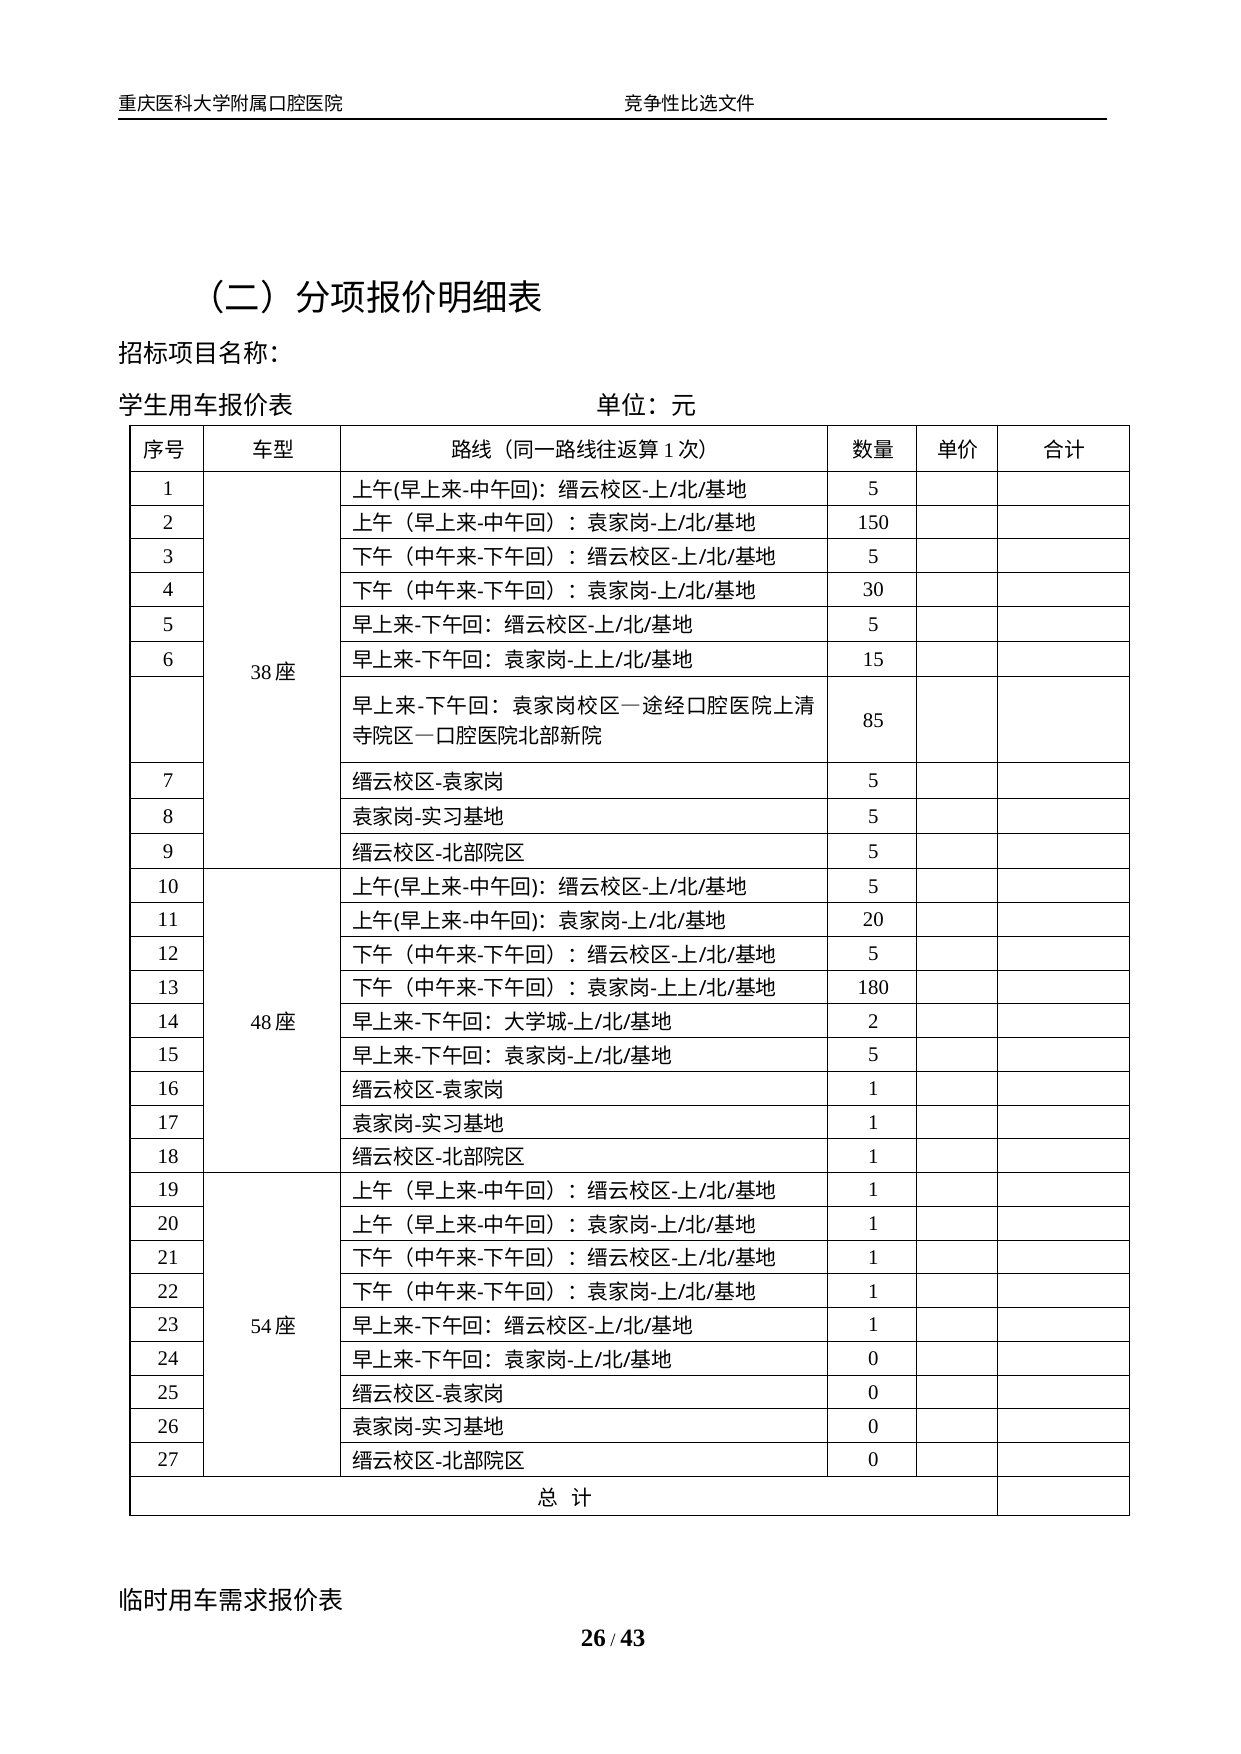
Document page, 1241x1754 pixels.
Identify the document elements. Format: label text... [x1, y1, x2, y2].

table_cell 30 [828, 573, 916, 606]
text 招标项目名称： [118, 321, 1107, 373]
table_cell 0 [828, 1409, 916, 1442]
table_cell 23 [131, 1308, 203, 1341]
table_cell 15 [828, 642, 916, 676]
table_cell 缙云校区-袁家岗 [341, 763, 827, 797]
table_cell 早上来-下午回：袁家岗校区—途经口腔医院上清寺院区—口腔医院北部新院 [341, 677, 827, 762]
table_cell [917, 1376, 997, 1408]
table_cell [917, 763, 997, 797]
table_header 数量 [828, 426, 916, 471]
table_cell 早上来-下午回：大学城-上/北/基地 [341, 1004, 827, 1037]
table_cell 5 [828, 1038, 916, 1071]
table_cell 下午（中午来-下午回）：袁家岗-上/北/基地 [341, 573, 827, 606]
table_cell [998, 1477, 1129, 1515]
table_cell 0 [828, 1342, 916, 1374]
table_cell [917, 677, 997, 762]
table_cell 1 [828, 1139, 916, 1172]
table_cell 5 [828, 799, 916, 833]
table_cell [917, 799, 997, 833]
table_cell [998, 506, 1129, 538]
table_cell 袁家岗-实习基地 [341, 799, 827, 833]
table_cell [917, 1443, 997, 1476]
table_cell [917, 1342, 997, 1374]
text 临时用车需求报价表 [118, 1568, 1107, 1620]
table_cell [917, 472, 997, 504]
table_cell [917, 506, 997, 538]
table_cell 25 [131, 1376, 203, 1408]
table_cell 14 [131, 1004, 203, 1037]
table_cell [998, 1004, 1129, 1037]
table_cell [998, 1376, 1129, 1408]
table_cell 缙云校区-袁家岗 [341, 1376, 827, 1408]
table_cell 早上来-下午回：袁家岗-上/北/基地 [341, 1038, 827, 1071]
table_cell 5 [828, 834, 916, 868]
table_header 序号 [131, 426, 203, 471]
table_cell [917, 971, 997, 1003]
table_cell 8 [131, 799, 203, 833]
table_cell 16 [131, 1072, 203, 1104]
table_cell 1 [828, 1207, 916, 1239]
text （二）分项报价明细表 [118, 269, 1107, 321]
table_cell [917, 1004, 997, 1037]
table_header 合计 [998, 426, 1129, 471]
table_cell 20 [131, 1207, 203, 1239]
table_header 单价 [917, 426, 997, 471]
table_cell 2 [131, 506, 203, 538]
table_cell 袁家岗-实习基地 [341, 1106, 827, 1138]
table_cell [998, 1173, 1129, 1206]
table_cell [917, 1072, 997, 1104]
table_cell [998, 1139, 1129, 1172]
table_cell [998, 1241, 1129, 1273]
table_cell 上午（早上来-中午回）：袁家岗-上/北/基地 [341, 1207, 827, 1239]
table_cell 5 [828, 472, 916, 504]
table_cell 13 [131, 971, 203, 1003]
table_cell 15 [131, 1038, 203, 1071]
table_cell 5 [828, 763, 916, 797]
table_cell [998, 1106, 1129, 1138]
table_cell 54座 [204, 1173, 340, 1476]
table_cell 24 [131, 1342, 203, 1374]
table_cell [998, 903, 1129, 936]
table_cell 10 [131, 869, 203, 902]
table_cell 1 [828, 1106, 916, 1138]
text 学生用车报价表 单位：元 [118, 373, 1107, 425]
table_cell 1 [828, 1072, 916, 1104]
table_cell 4 [131, 573, 203, 606]
table_cell 9 [131, 834, 203, 868]
table_cell 6 [131, 642, 203, 676]
table_cell [917, 1207, 997, 1239]
table_header 车型 [204, 426, 340, 471]
table_cell 5 [131, 607, 203, 641]
table_cell [917, 1139, 997, 1172]
table_cell [998, 763, 1129, 797]
table_cell [998, 799, 1129, 833]
table_cell [998, 607, 1129, 641]
table_cell [131, 677, 203, 762]
table_cell 上午(早上来-中午回)：缙云校区-上/北/基地 [341, 869, 827, 902]
table_cell 1 [828, 1241, 916, 1273]
table_cell [998, 677, 1129, 762]
table_cell 下午（中午来-下午回）：缙云校区-上/北/基地 [341, 539, 827, 572]
table_cell [998, 1207, 1129, 1239]
table_cell [917, 1308, 997, 1341]
table_cell [998, 573, 1129, 606]
table_cell [917, 869, 997, 902]
table_cell [917, 1173, 997, 1206]
table_cell 22 [131, 1274, 203, 1307]
table_cell 5 [828, 539, 916, 572]
table_cell [998, 1308, 1129, 1341]
table_cell 5 [828, 869, 916, 902]
table_cell [998, 869, 1129, 902]
table_cell 上午(早上来-中午回)：缙云校区-上/北/基地 [341, 472, 827, 504]
table_cell 150 [828, 506, 916, 538]
table_cell 17 [131, 1106, 203, 1138]
table_cell [917, 937, 997, 969]
table_cell 2 [828, 1004, 916, 1037]
table_header 路线（同一路线往返算1次） [341, 426, 827, 471]
table_cell 26 [131, 1409, 203, 1442]
table_cell [998, 937, 1129, 969]
table_cell [998, 1038, 1129, 1071]
table_cell [998, 472, 1129, 504]
table_cell 早上来-下午回：缙云校区-上/北/基地 [341, 607, 827, 641]
table_cell 上午（早上来-中午回）：袁家岗-上/北/基地 [341, 506, 827, 538]
table_cell 下午（中午来-下午回）：缙云校区-上/北/基地 [341, 1241, 827, 1273]
table_cell 下午（中午来-下午回）：袁家岗-上上/北/基地 [341, 971, 827, 1003]
table_cell 0 [828, 1443, 916, 1476]
table_cell [998, 1274, 1129, 1307]
table_cell 袁家岗-实习基地 [341, 1409, 827, 1442]
table_cell 5 [828, 937, 916, 969]
table_cell [917, 642, 997, 676]
table_cell 48座 [204, 869, 340, 1172]
table_cell 早上来-下午回：袁家岗-上上/北/基地 [341, 642, 827, 676]
table_cell 11 [131, 903, 203, 936]
table_cell 缙云校区-袁家岗 [341, 1072, 827, 1104]
table_cell 3 [131, 539, 203, 572]
table_cell [998, 1072, 1129, 1104]
table_cell 缙云校区-北部院区 [341, 834, 827, 868]
table_cell [917, 1106, 997, 1138]
table_cell 27 [131, 1443, 203, 1476]
table_cell 7 [131, 763, 203, 797]
table_cell [917, 903, 997, 936]
table_cell 0 [828, 1376, 916, 1408]
table_cell [917, 1409, 997, 1442]
table_cell 1 [828, 1308, 916, 1341]
table_cell 早上来-下午回：缙云校区-上/北/基地 [341, 1308, 827, 1341]
table_cell 5 [828, 607, 916, 641]
table_cell 180 [828, 971, 916, 1003]
table_cell 38座 [204, 472, 340, 868]
table_cell [917, 573, 997, 606]
table_cell 18 [131, 1139, 203, 1172]
table_cell 1 [828, 1173, 916, 1206]
table_cell 上午(早上来-中午回)：袁家岗-上/北/基地 [341, 903, 827, 936]
table_cell [917, 1038, 997, 1071]
table_cell [998, 834, 1129, 868]
table_cell [917, 607, 997, 641]
table_cell [917, 1274, 997, 1307]
table_cell [998, 971, 1129, 1003]
table_cell [998, 1342, 1129, 1374]
table_cell 1 [131, 472, 203, 504]
table_cell 早上来-下午回：袁家岗-上/北/基地 [341, 1342, 827, 1374]
table_cell 1 [828, 1274, 916, 1307]
table_cell [998, 1443, 1129, 1476]
table_cell 下午（中午来-下午回）：缙云校区-上/北/基地 [341, 937, 827, 969]
table_cell 上午（早上来-中午回）：缙云校区-上/北/基地 [341, 1173, 827, 1206]
table_cell 85 [828, 677, 916, 762]
table_cell 19 [131, 1173, 203, 1206]
table_cell 下午（中午来-下午回）：袁家岗-上/北/基地 [341, 1274, 827, 1307]
table_cell 12 [131, 937, 203, 969]
table_cell 21 [131, 1241, 203, 1273]
table_cell [917, 1241, 997, 1273]
table_cell 总 计 [131, 1477, 997, 1515]
table_cell 缙云校区-北部院区 [341, 1139, 827, 1172]
table_cell [917, 834, 997, 868]
table_cell [998, 1409, 1129, 1442]
table_cell 20 [828, 903, 916, 936]
table_cell [998, 642, 1129, 676]
table_cell 缙云校区-北部院区 [341, 1443, 827, 1476]
table_cell [917, 539, 997, 572]
table_cell [998, 539, 1129, 572]
